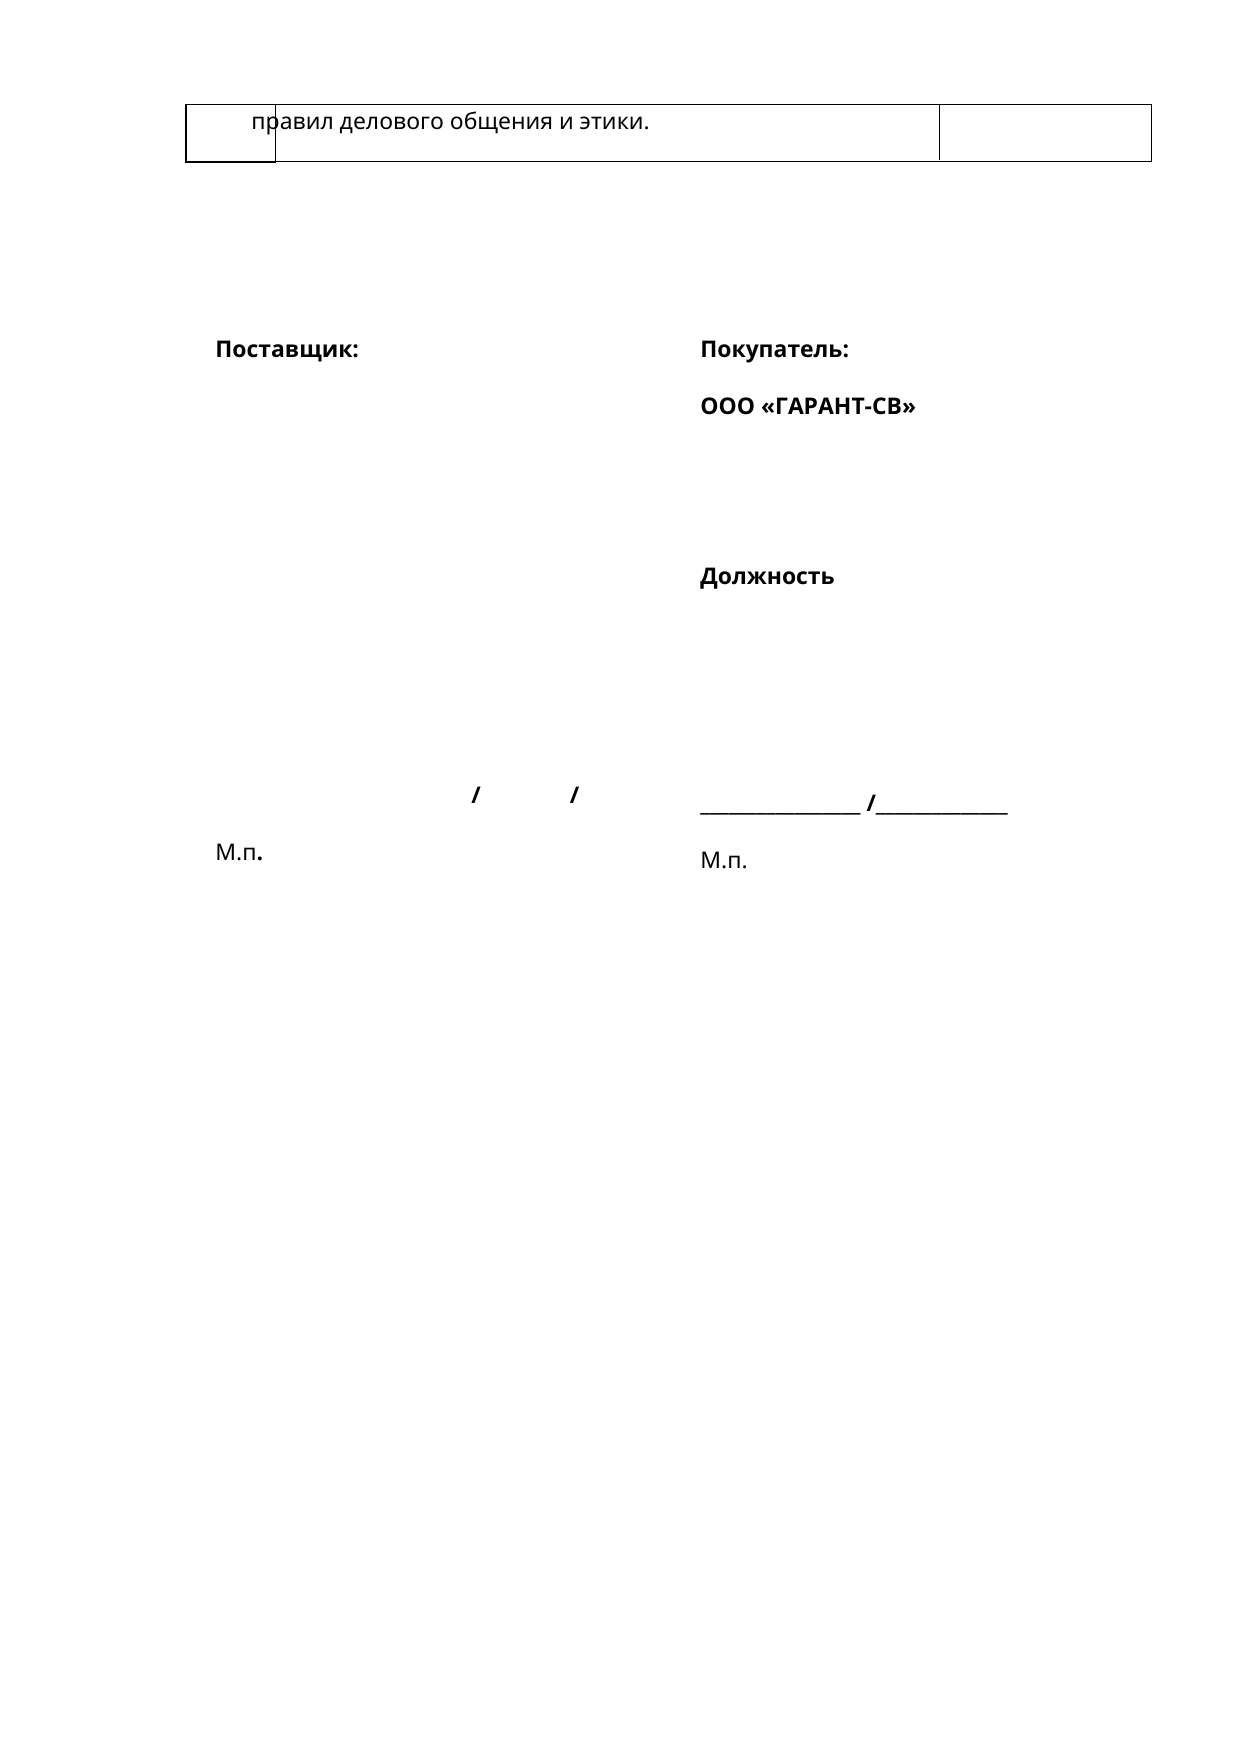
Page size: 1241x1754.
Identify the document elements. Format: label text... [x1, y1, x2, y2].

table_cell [276, 105, 939, 161]
table_header Покупатель: ООО «ГАРАНТ-СВ» Должность _________________ /______________ М.п. [674, 333, 1152, 900]
table_cell 4 [187, 105, 275, 161]
table_cell 1 300,00 [939, 105, 1151, 161]
table_header Поставщик: / / М.п. [189, 333, 674, 900]
